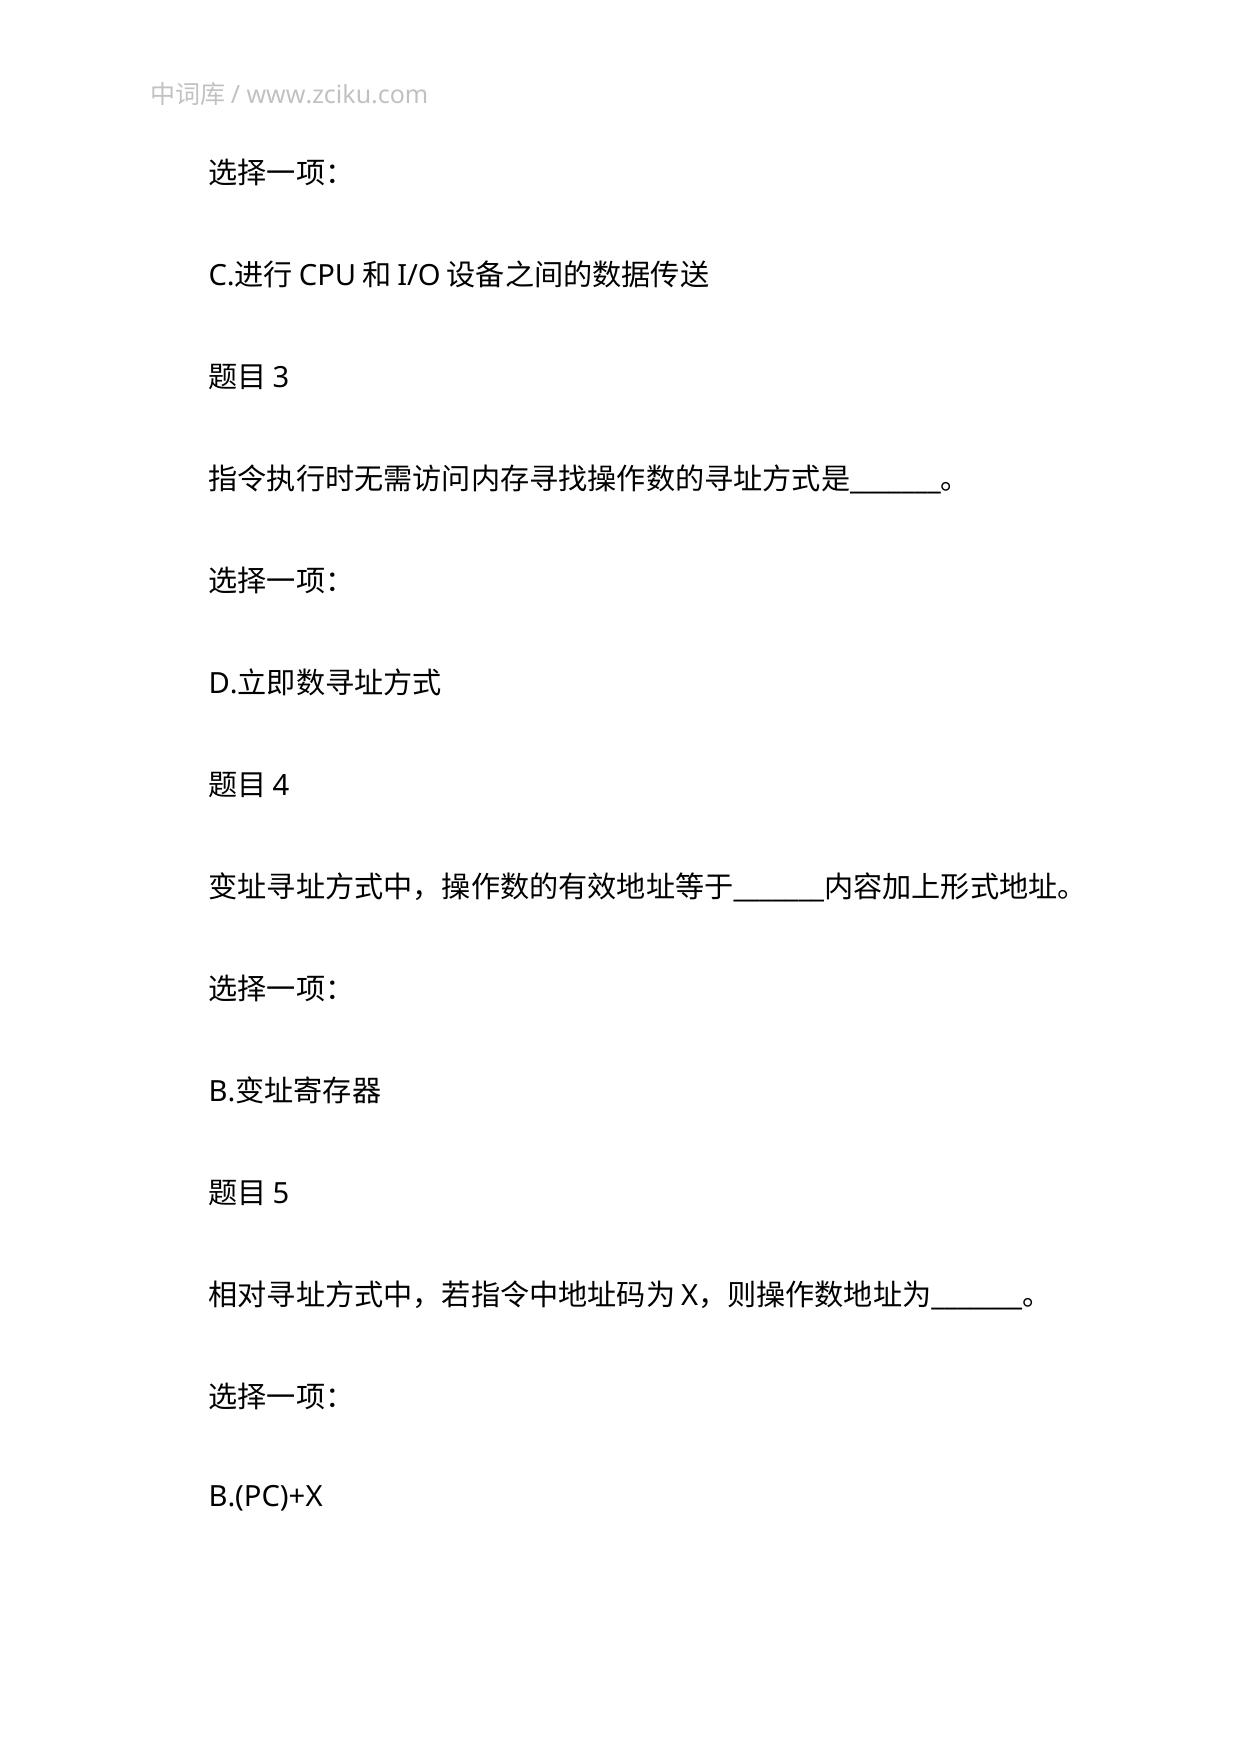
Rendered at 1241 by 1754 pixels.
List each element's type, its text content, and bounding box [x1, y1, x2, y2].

text 题目5 [150, 1169, 1090, 1212]
text 题目3 [150, 354, 1090, 396]
text 相对寻址方式中，若指令中地址码为X，则操作数地址为_______。 [150, 1271, 1090, 1313]
text 变址寻址方式中，操作数的有效地址等于_______内容加上形式地址。 [150, 863, 1090, 906]
text 选择一项： [150, 150, 1090, 192]
text 题目4 [150, 761, 1090, 804]
text B.变址寄存器 [150, 1067, 1090, 1109]
text 选择一项： [150, 558, 1090, 600]
text 选择一项： [150, 1373, 1090, 1415]
text C.进行CPU和I/O设备之间的数据传送 [150, 252, 1090, 294]
text 选择一项： [150, 965, 1090, 1008]
text D.立即数寻址方式 [150, 659, 1090, 702]
text 指令执行时无需访问内存寻找操作数的寻址方式是_______。 [150, 456, 1090, 498]
text B.(PC)+X [150, 1475, 1090, 1514]
